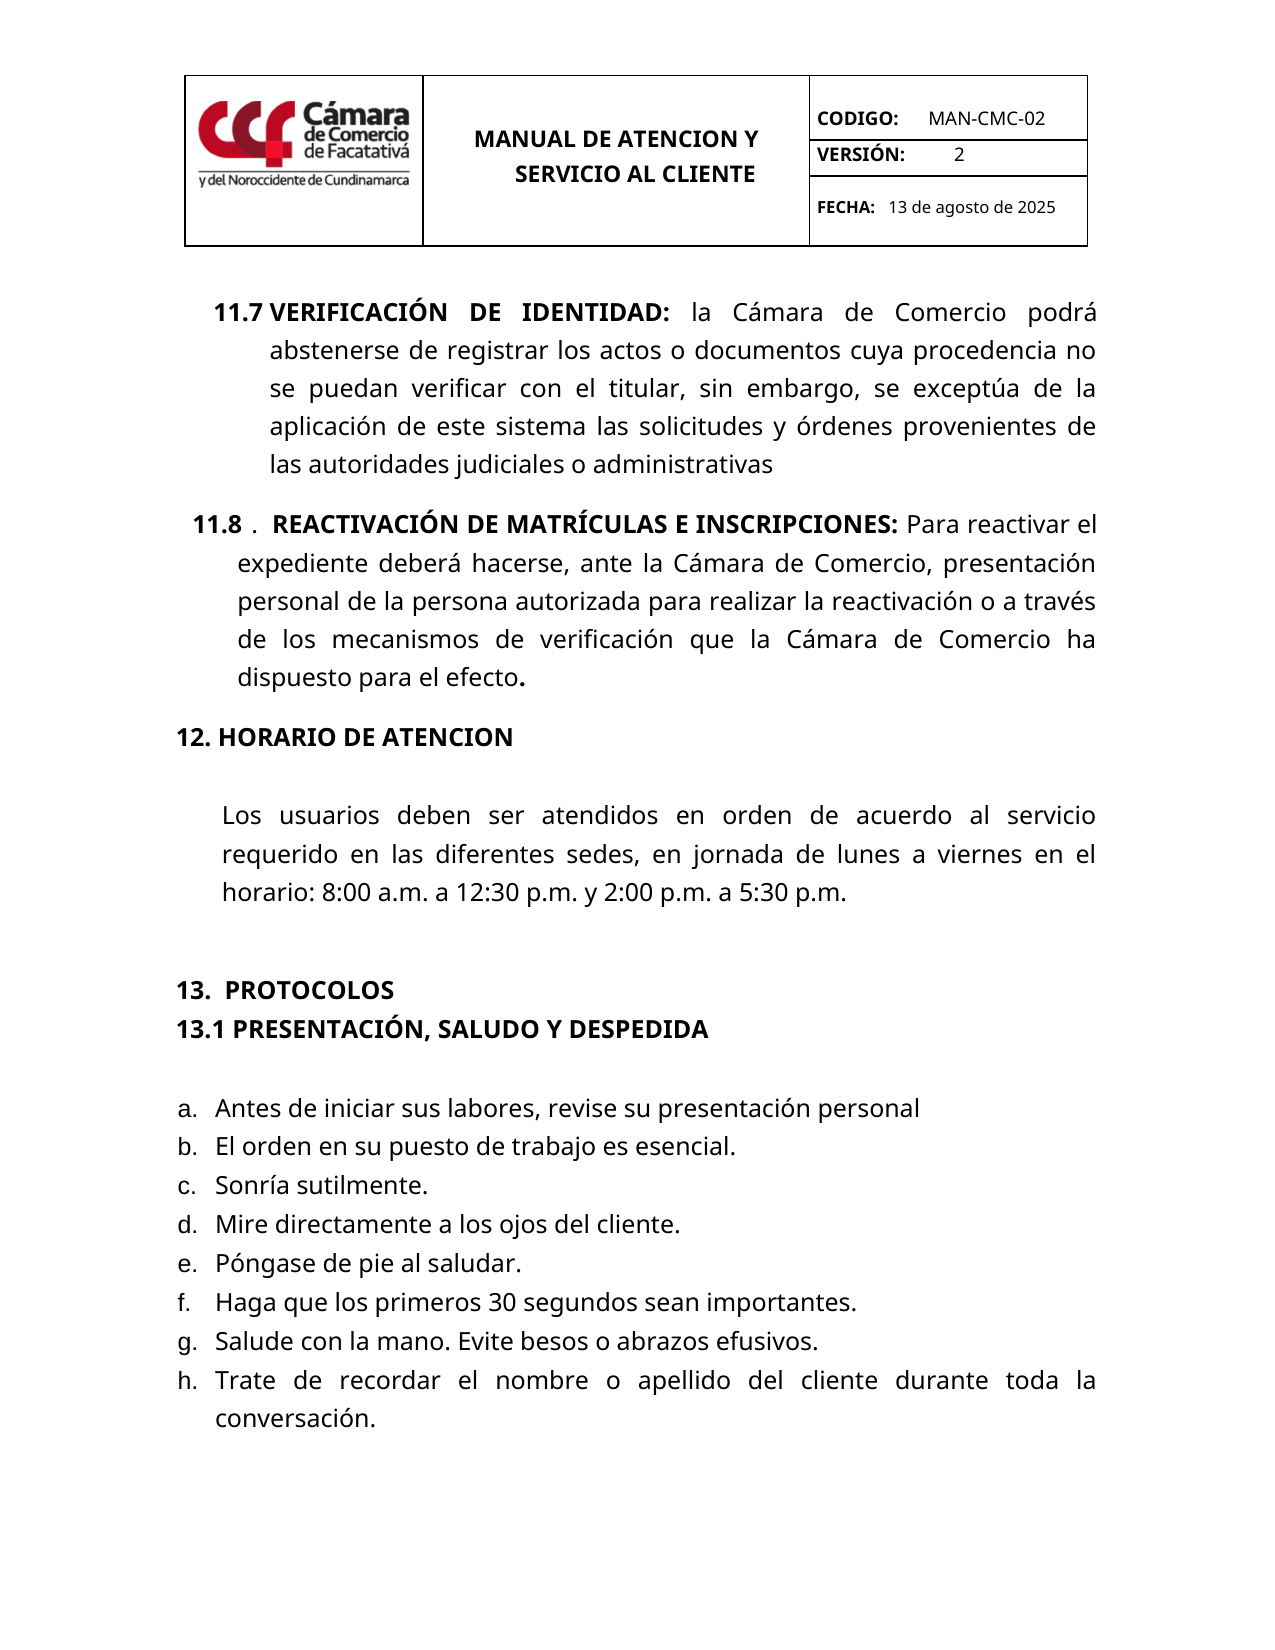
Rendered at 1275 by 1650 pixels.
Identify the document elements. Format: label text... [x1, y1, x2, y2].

list Sonría sutilmente. [177, 1168, 1098, 1202]
subtitle VERIFICACIÓN DE IDENTIDAD: la Cámara de Comercio podrá abstenerse de registrar los actos o documentos cuya procedencia no se puedan verificar con el titular, sin embargo, se exceptúa de la aplicación de este sistema las solicitudes y órdenes provenientes de las autoridades judiciales o administrativas [213, 294, 1098, 481]
text Los usuarios deben ser atendidos en orden de acuerdo al servicio requerido en las diferentes sedes, en jornada de lunes a viernes en el horario: 8:00 a.m. a 12:30 p.m. y 2:00 p.m. a 5:30 p.m. [222, 798, 1098, 909]
list Póngase de pie al saludar. [177, 1246, 1098, 1280]
subtitle 13. PROTOCOLOS [176, 973, 1098, 1007]
list Mire directamente a los ojos del cliente. [177, 1207, 1098, 1241]
subtitle . REACTIVACIÓN DE MATRÍCULAS E INSCRIPCIONES: Para reactivar el expediente deberá hacerse, ante la Cámara de Comercio, presentación personal de la persona autorizada para realizar la reactivación o a través de los mecanismos de verificación que la Cámara de Comercio ha dispuesto para el efecto. [192, 507, 1098, 694]
list Antes de iniciar sus labores, revise su presentación personal [177, 1090, 1098, 1124]
list El orden en su puesto de trabajo es esencial. [177, 1129, 1098, 1163]
subtitle 13.1 PRESENTACIÓN, SALUDO Y DESPEDIDA [176, 1012, 1098, 1046]
list Trate de recordar el nombre o apellido del cliente durante toda la conversación. [177, 1362, 1098, 1435]
list Salude con la mano. Evite besos o abrazos efusivos. [177, 1323, 1098, 1358]
subtitle 12. HORARIO DE ATENCION [176, 720, 1098, 754]
list Haga que los primeros 30 segundos sean importantes. [177, 1284, 1098, 1319]
picture [198, 101, 410, 188]
